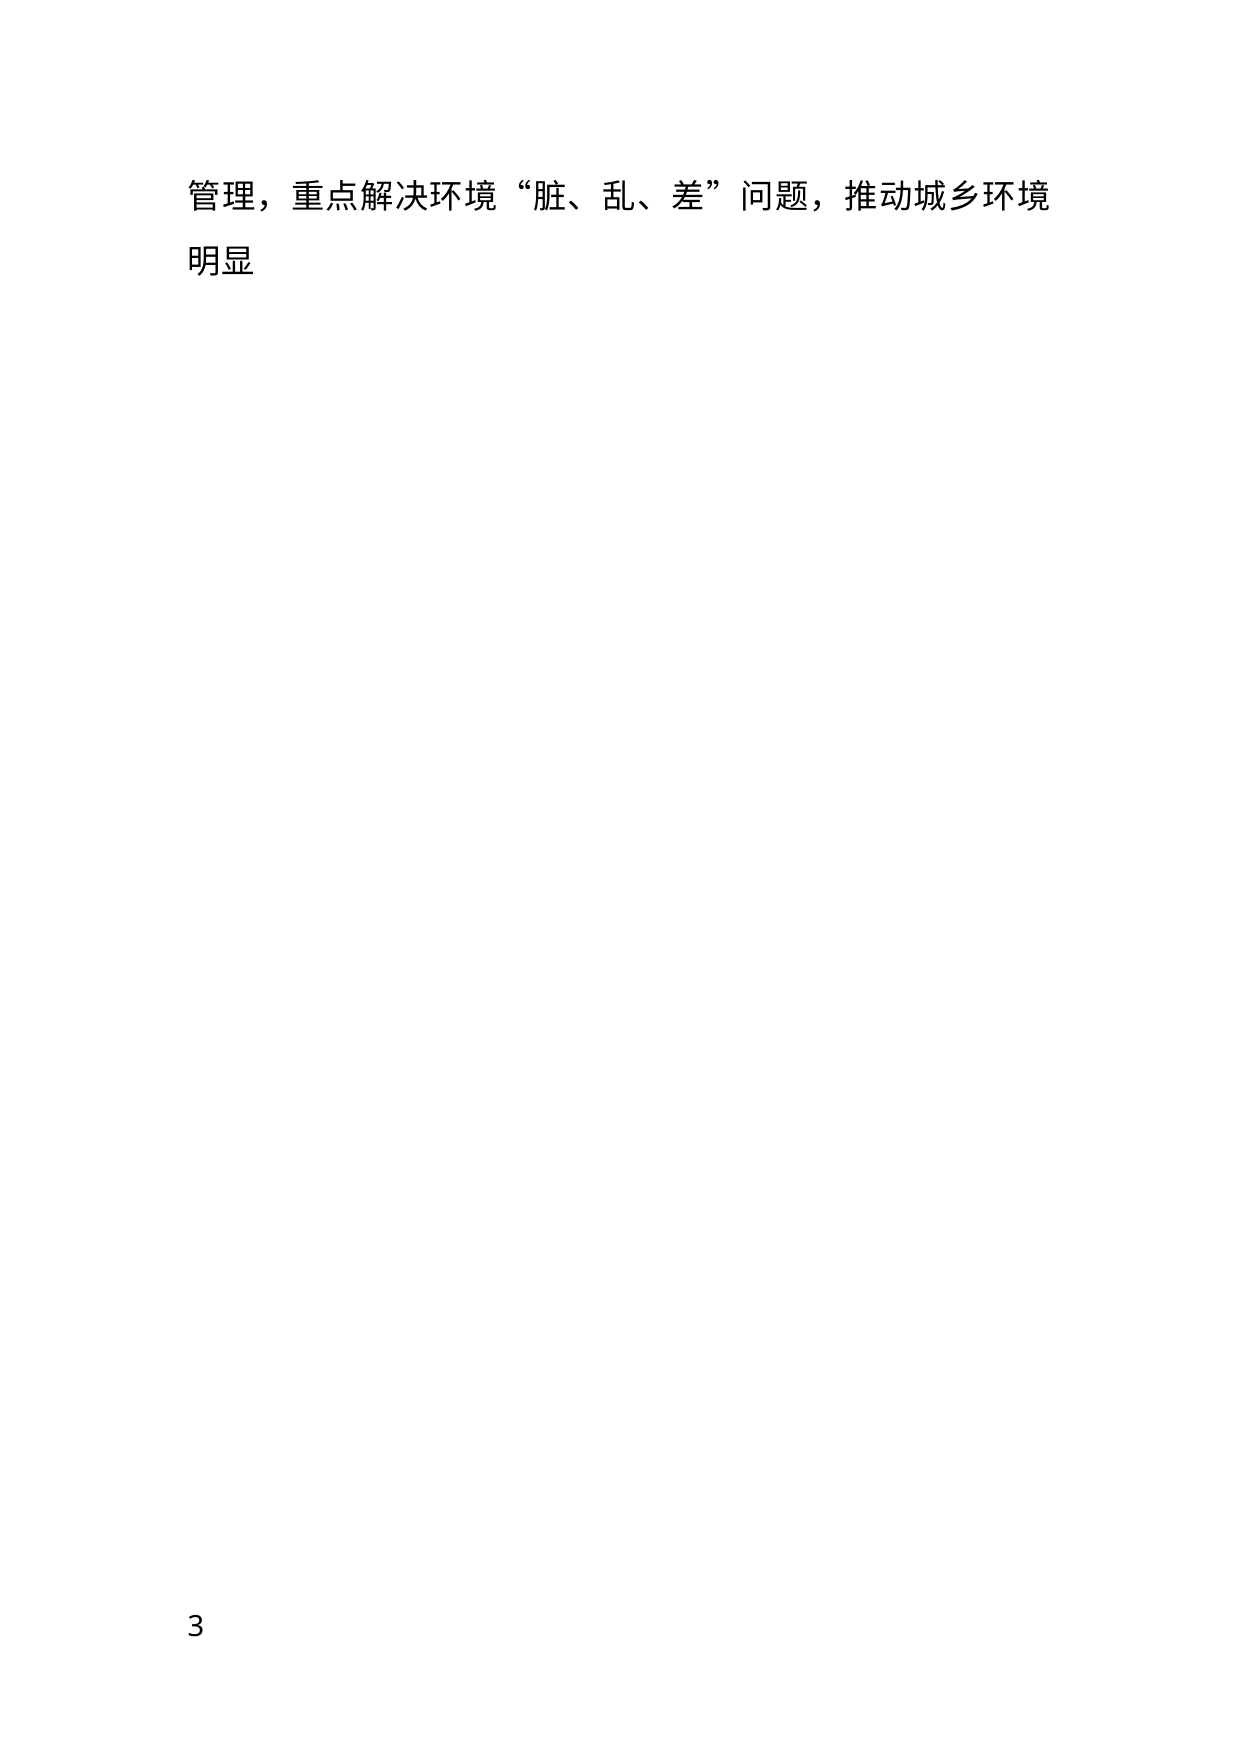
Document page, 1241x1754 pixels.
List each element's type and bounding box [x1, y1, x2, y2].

text [187, 162, 1053, 292]
